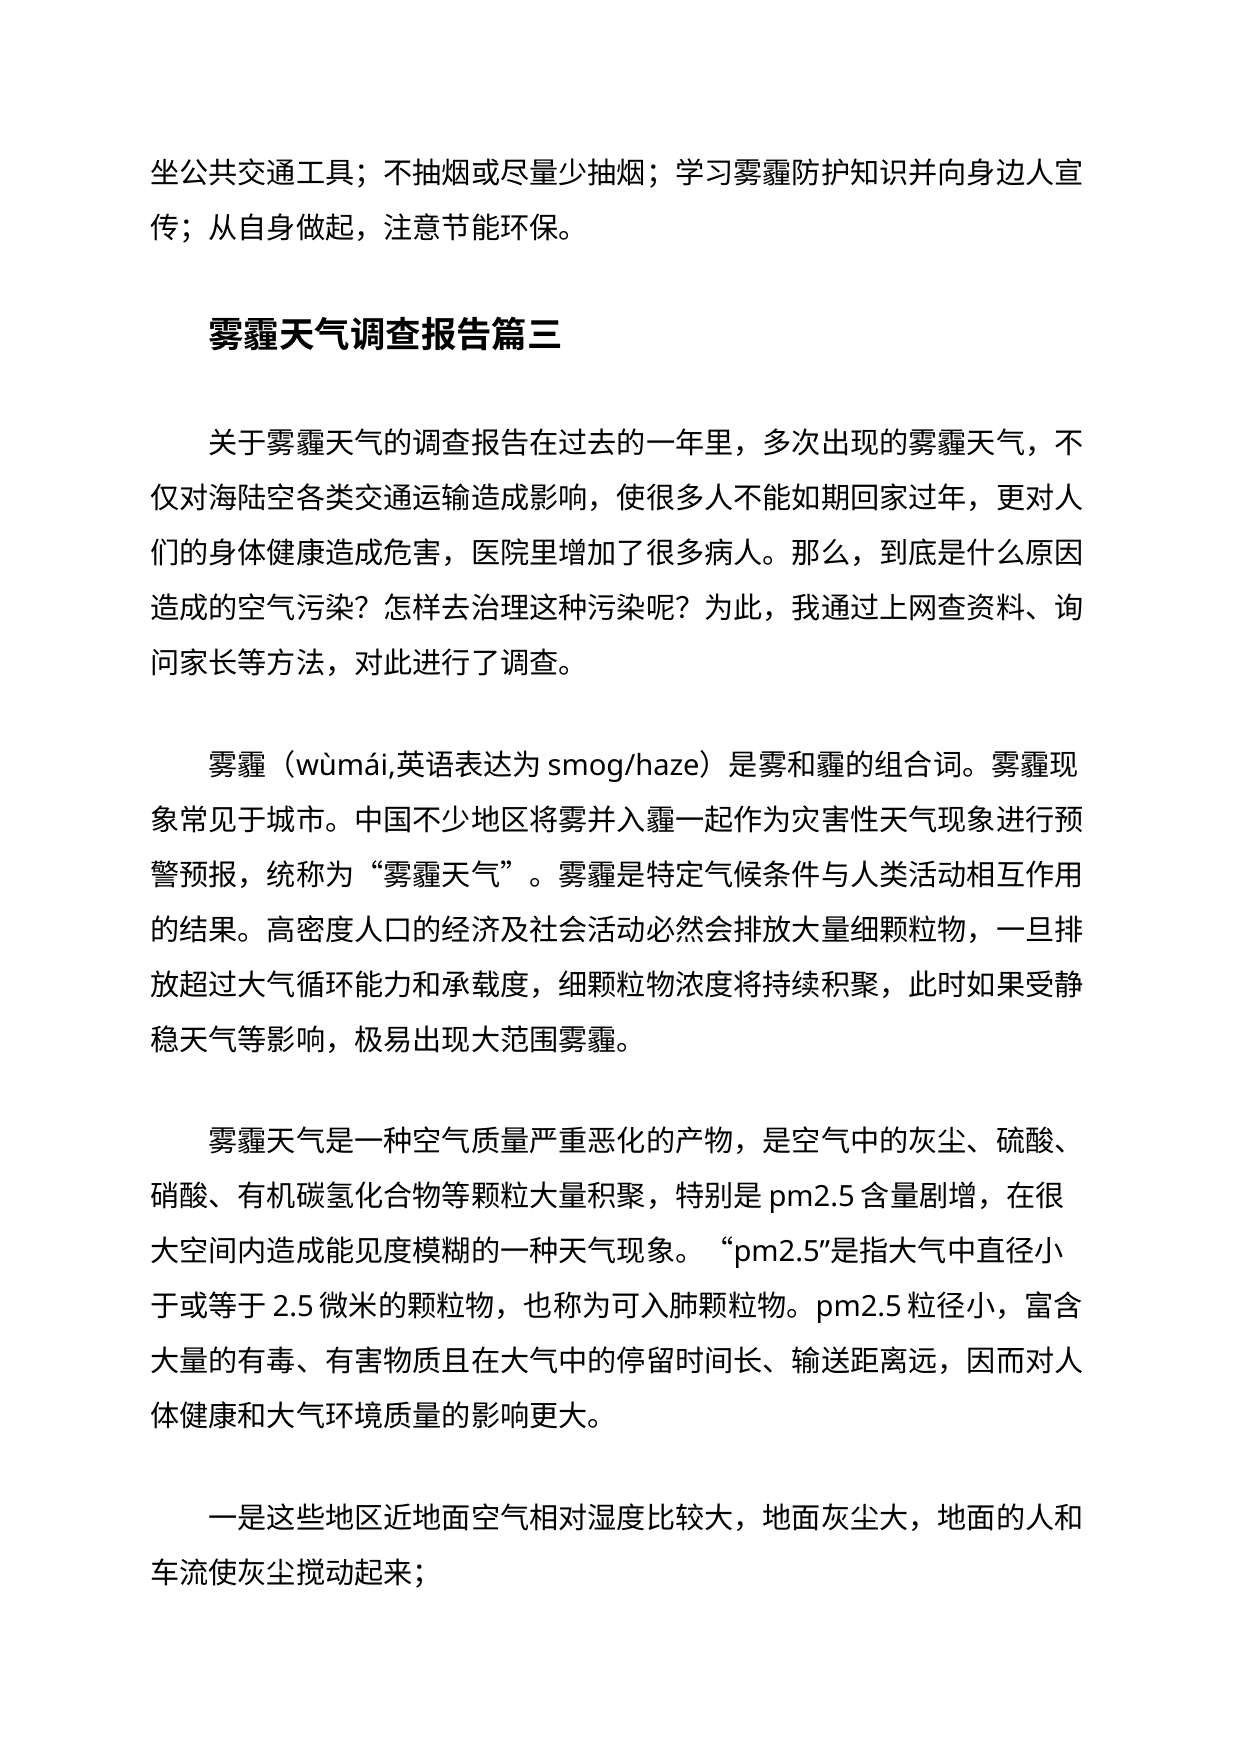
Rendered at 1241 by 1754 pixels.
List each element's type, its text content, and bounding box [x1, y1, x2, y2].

text 一是这些地区近地面空气相对湿度比较大，地面灰尘大，地面的人和车流使灰尘搅动起来； [150, 1494, 1090, 1592]
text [150, 150, 1090, 247]
text 雾霾（wùmái,英语表达为smog/haze）是雾和霾的组合词。雾霾现象常见于城市。中国不少地区将雾并入霾一起作为灾害性天气现象进行预警预报，统称为“雾霾天气”。雾霾是特定气候条件与人类活动相互作用的结果。高密度人口的经济及社会活动必然会排放大量细颗粒物，一旦排放超过大气循环能力和承载度，细颗粒物浓度将持续积聚，此时如果受静稳天气等影响，极易出现大范围雾霾。 [150, 741, 1090, 1058]
text 雾霾天气调查报告篇三 [150, 307, 1090, 358]
text 关于雾霾天气的调查报告在过去的一年里，多次出现的雾霾天气，不仅对海陆空各类交通运输造成影响，使很多人不能如期回家过年，更对人们的身体健康造成危害，医院里增加了很多病人。那么，到底是什么原因造成的空气污染？怎样去治理这种污染呢？为此，我通过上网查资料、询问家长等方法，对此进行了调查。 [150, 420, 1090, 682]
text 雾霾天气是一种空气质量严重恶化的产物，是空气中的灰尘、硫酸、硝酸、有机碳氢化合物等颗粒大量积聚，特别是pm2.5含量剧增，在很大空间内造成能见度模糊的一种天气现象。“pm2.5”是指大气中直径小于或等于2.5微米的颗粒物，也称为可入肺颗粒物。pm2.5粒径小，富含大量的有毒、有害物质且在大气中的停留时间长、输送距离远，因而对人体健康和大气环境质量的影响更大。 [150, 1118, 1090, 1435]
